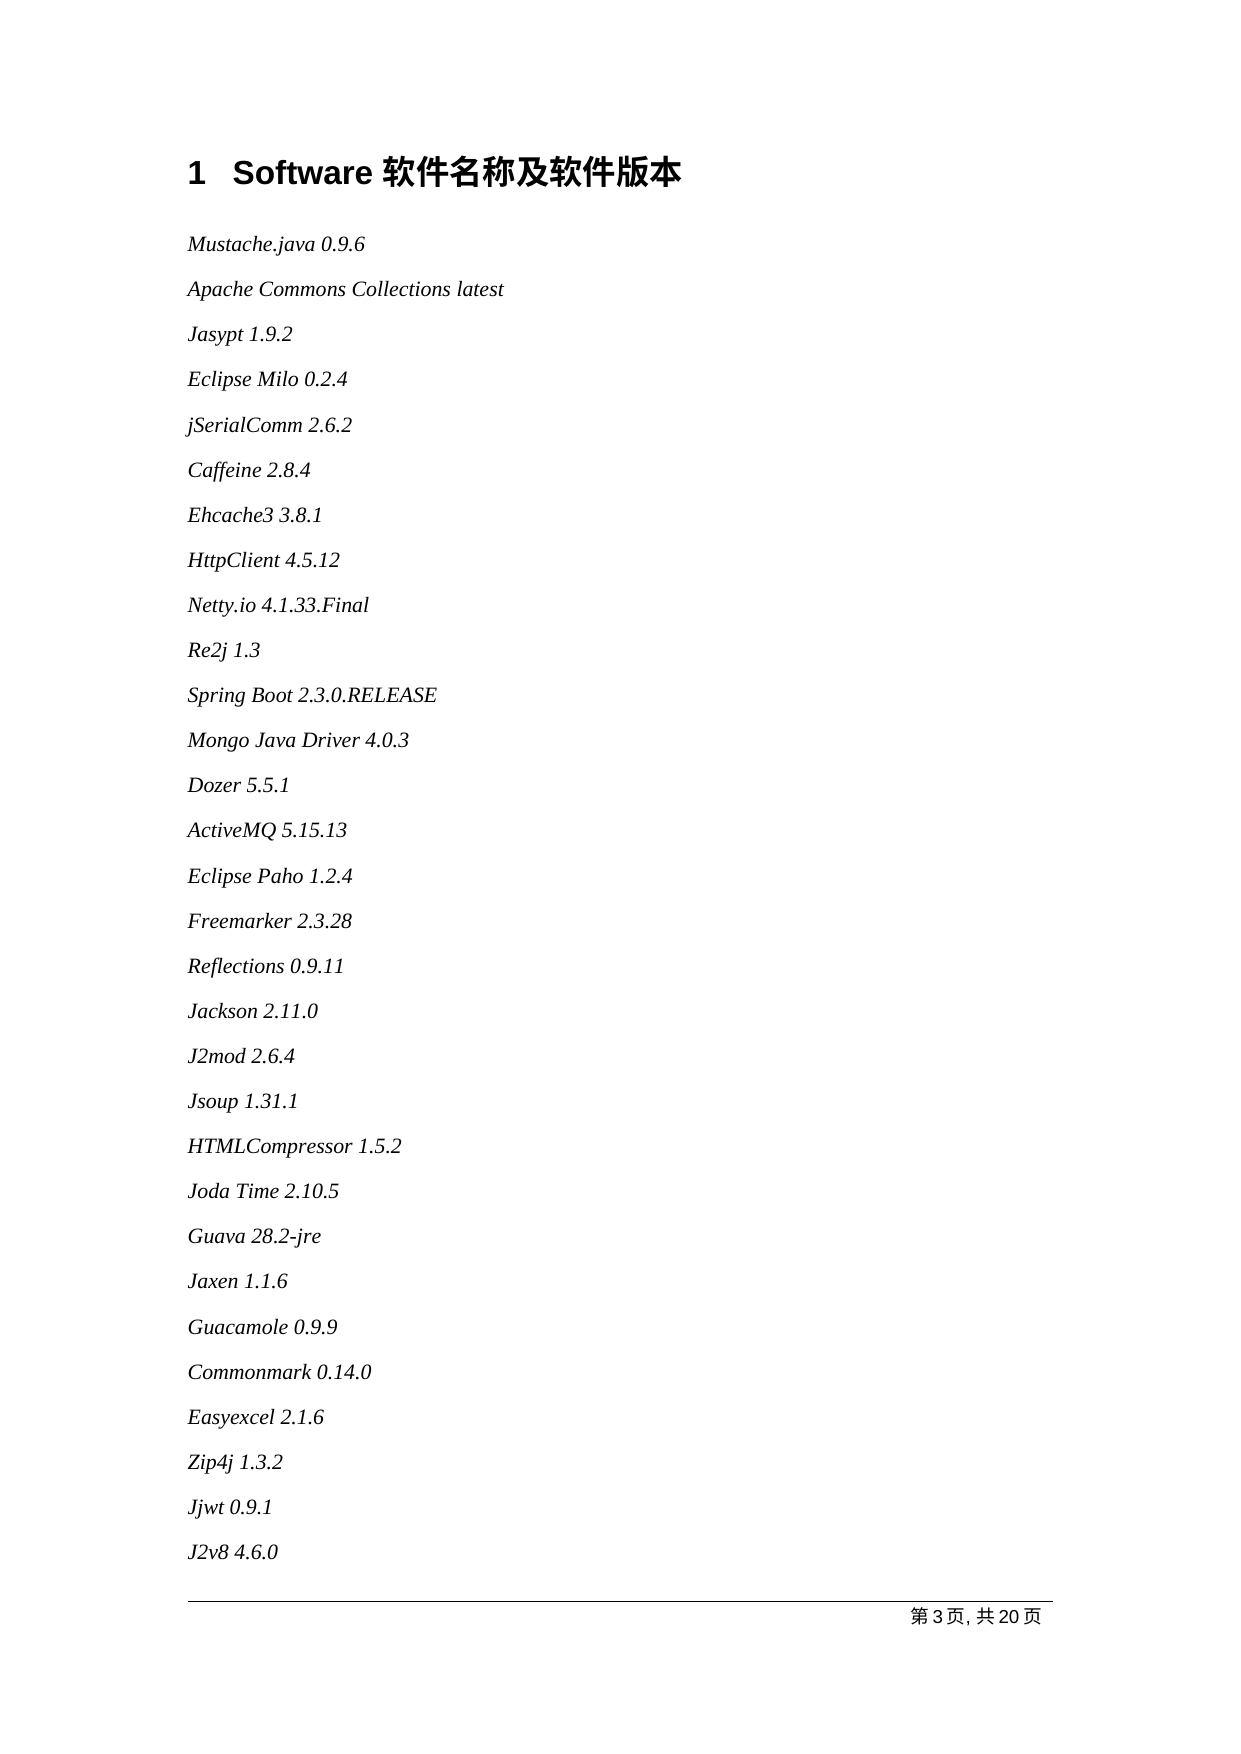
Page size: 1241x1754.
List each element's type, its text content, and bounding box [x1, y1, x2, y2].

text Zip4j 1.3.2 [187, 1445, 1053, 1478]
text Guacamole 0.9.9 [187, 1310, 1053, 1342]
text Eclipse Milo 0.2.4 [187, 363, 1053, 395]
text Reflections 0.9.11 [187, 949, 1053, 982]
text Easyexcel 2.1.6 [187, 1400, 1053, 1433]
text Mustache.java 0.9.6 [187, 227, 1053, 260]
text J2mod 2.6.4 [187, 1039, 1053, 1072]
text Jackson 2.11.0 [187, 994, 1053, 1027]
text ActiveMQ 5.15.13 [187, 814, 1053, 846]
text Dozer 5.5.1 [187, 769, 1053, 801]
text HTMLCompressor 1.5.2 [187, 1129, 1053, 1162]
text jSerialComm 2.6.2 [187, 408, 1053, 440]
text Apache Commons Collections latest [187, 273, 1053, 305]
text Mongo Java Driver 4.0.3 [187, 724, 1053, 756]
text Spring Boot 2.3.0.RELEASE [187, 678, 1053, 711]
text Jjwt 0.9.1 [187, 1490, 1053, 1523]
text Commonmark 0.14.0 [187, 1355, 1053, 1388]
text J2v8 4.6.0 [187, 1536, 1053, 1568]
text Guava 28.2-jre [187, 1220, 1053, 1252]
text Joda Time 2.10.5 [187, 1175, 1053, 1207]
text Jaxen 1.1.6 [187, 1265, 1053, 1297]
text Eclipse Paho 1.2.4 [187, 859, 1053, 891]
text Freemarker 2.3.28 [187, 904, 1053, 937]
text Re2j 1.3 [187, 633, 1053, 666]
text Jsoup 1.31.1 [187, 1084, 1053, 1117]
text Jasypt 1.9.2 [187, 318, 1053, 350]
text HttpClient 4.5.12 [187, 543, 1053, 576]
text Ehcache3 3.8.1 [187, 498, 1053, 531]
text Caffeine 2.8.4 [187, 453, 1053, 486]
subtitle Software 软件名称及软件版本 [187, 137, 1053, 202]
text Netty.io 4.1.33.Final [187, 588, 1053, 621]
